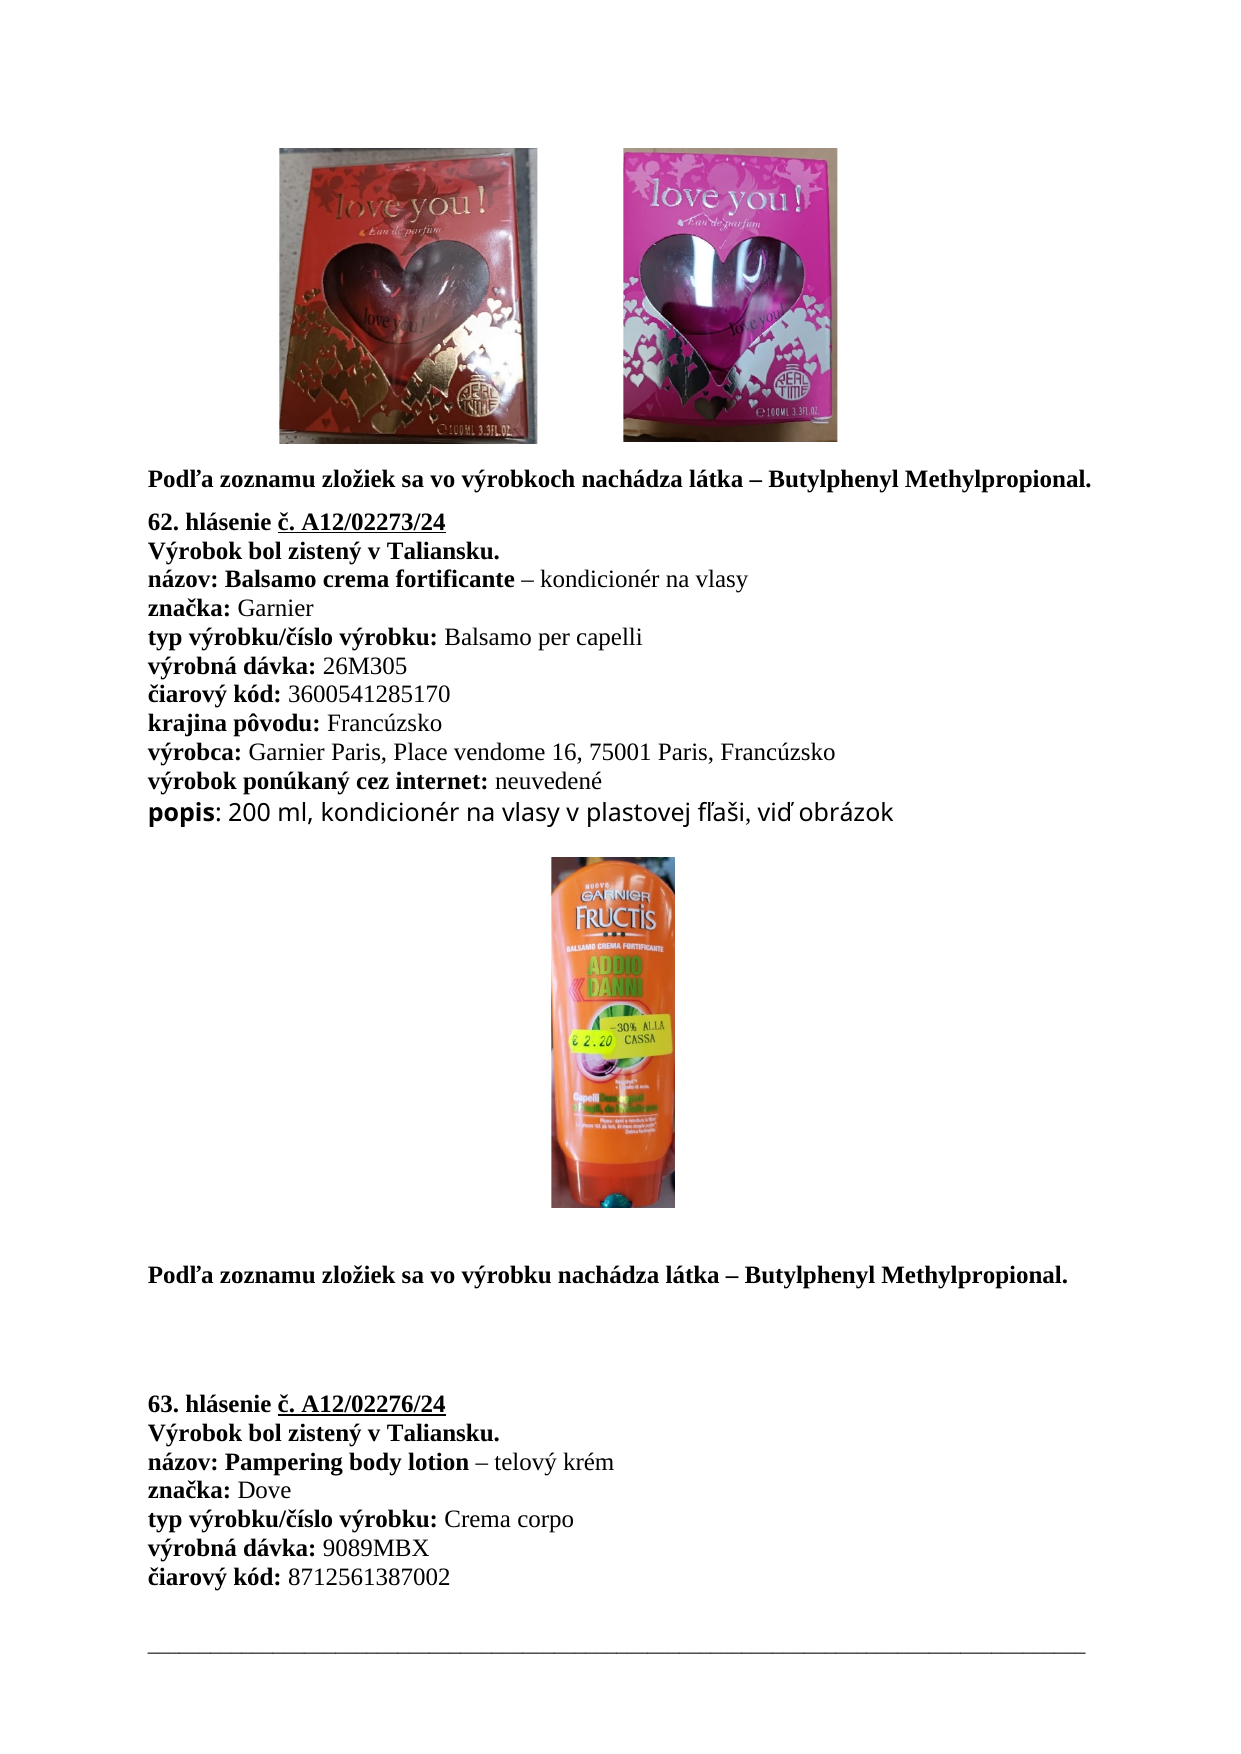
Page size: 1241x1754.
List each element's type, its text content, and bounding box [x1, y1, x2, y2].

text popis: 200 ml, kondicionér na vlasy v plastovej fľaši, viď obrázok [148, 794, 1093, 828]
text čiarový kód: 3600541285170 [148, 679, 1093, 708]
text značka: Dove [148, 1475, 1093, 1504]
text výrobok ponúkaný cez internet: neuvedené [148, 766, 1093, 794]
text Výrobok bol zistený v Taliansku. [148, 536, 1093, 564]
text značka: Garnier [148, 593, 1093, 622]
picture [621, 148, 838, 439]
text Výrobok bol zistený v Taliansku. [148, 1418, 1093, 1447]
text typ výrobku/číslo výrobku: Crema corpo [148, 1504, 1093, 1533]
text výrobca: Garnier Paris, Place vendome 16, 75001 Paris, Francúzsko [148, 737, 1093, 766]
text Podľa zoznamu zložiek sa vo výrobku nachádza látka – Butylphenyl Methylpropional. [148, 1260, 1093, 1288]
text názov: Pampering body lotion – telový krém [148, 1447, 1093, 1475]
text 62. hlásenie č. A12/02273/24 [148, 507, 1093, 536]
text Podľa zoznamu zložiek sa vo výrobkoch nachádza látka – Butylphenyl Methylpropional. [148, 464, 1093, 493]
text krajina pôvodu: Francúzsko [148, 708, 1093, 737]
text 63. hlásenie č. A12/02276/24 [148, 1389, 1093, 1418]
text výrobná dávka: 26M305 [148, 651, 1093, 679]
picture [550, 857, 675, 1205]
text čiarový kód: 8712561387002 [148, 1562, 1093, 1590]
text typ výrobku/číslo výrobku: Balsamo per capelli [148, 622, 1093, 651]
text výrobná dávka: 9089MBX [148, 1533, 1093, 1562]
text názov: Balsamo crema fortificante – kondicionér na vlasy [148, 564, 1093, 593]
